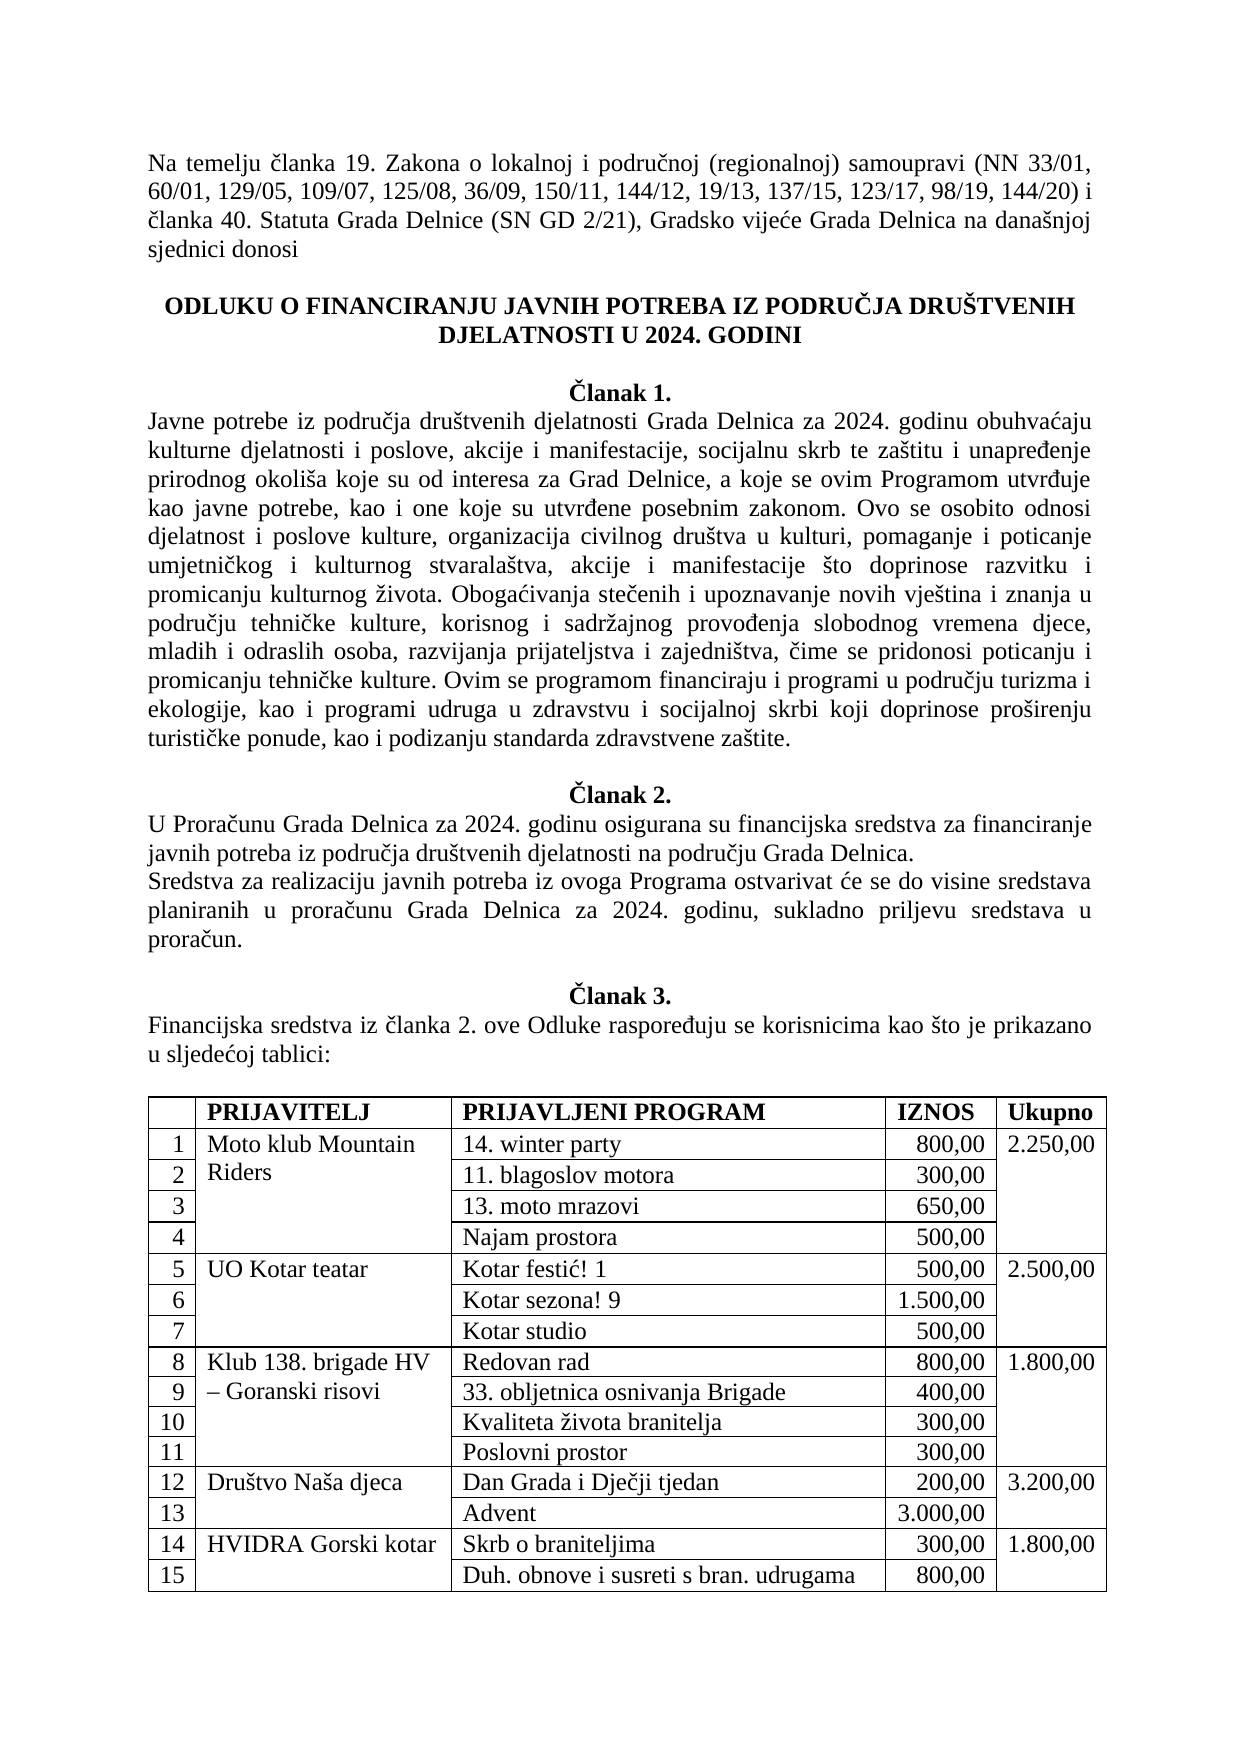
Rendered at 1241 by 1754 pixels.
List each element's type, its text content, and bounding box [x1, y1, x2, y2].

table_cell 800,00 [886, 1129, 996, 1159]
table_header PRIJAVLJENI PROGRAM [452, 1098, 885, 1128]
table_header [149, 1098, 195, 1128]
table_cell 3.200,00 [997, 1467, 1106, 1528]
table_cell 33. obljetnica osnivanja Brigade [452, 1377, 885, 1406]
table_cell 4 [149, 1223, 195, 1253]
table_cell 14. winter party [452, 1129, 885, 1159]
text Članak 3. [148, 981, 1093, 1010]
table_cell 3 [149, 1191, 195, 1221]
text U Proračunu Grada Delnica za 2024. godinu osigurana su financijska sredstva za financiranje javnih potreba iz područja društvenih djelatnosti na području Grada Delnica. [148, 809, 1093, 866]
table_cell 9 [149, 1377, 195, 1406]
text ODLUKU O FINANCIRANJU JAVNIH POTREBA IZ PODRUČJA DRUŠTVENIH DJELATNOSTI U 2024. GODINI [148, 291, 1093, 349]
text Javne potrebe iz područja društvenih djelatnosti Grada Delnica za 2024. godinu obuhvaćaju kulturne djelatnosti i poslove, akcije i manifestacije, socijalnu skrb te zaštitu i unapređenje prirodnog okoliša koje su od interesa za Grad Delnice, a koje se ovim Programom utvrđuje kao javne potrebe, kao i one koje su utvrđene posebnim zakonom. Ovo se osobito odnosi djelatnost i poslove kulture, organizacija civilnog društva u kulturi, pomaganje i poticanje umjetničkog i kulturnog stvaralaštva, akcije i manifestacije što doprinose razvitku i promicanju kulturnog života. Obogaćivanja stečenih i upoznavanje novih vještina i znanja u području tehničke kulture, korisnog i sadržajnog provođenja slobodnog vremena djece, mladih i odraslih osoba, razvijanja prijateljstva i zajedništva, čime se pridonosi poticanju i promicanju tehničke kulture. Ovim se programom financiraju i programi u području turizma i ekologije, kao i programi udruga u zdravstvu i socijalnoj skrbi koji doprinose proširenju turističke ponude, kao i podizanju standarda zdravstvene zaštite. [148, 406, 1093, 751]
table_cell 12 [149, 1467, 195, 1497]
table_cell 800,00 [886, 1560, 996, 1591]
table_cell 10 [149, 1407, 195, 1436]
table_cell 200,00 [886, 1467, 996, 1497]
table_cell Najam prostora [452, 1223, 885, 1253]
table_header Ukupno [997, 1098, 1106, 1128]
table_cell 3.000,00 [886, 1498, 996, 1528]
table_cell Skrb o braniteljima [452, 1529, 885, 1559]
table_cell Poslovni prostor [452, 1437, 885, 1466]
table_cell 300,00 [886, 1407, 996, 1436]
table_cell 300,00 [886, 1529, 996, 1559]
table_cell 650,00 [886, 1191, 996, 1221]
text Financijska sredstva iz članka 2. ove Odluke raspoređuju se korisnicima kao što je prikazano u sljedećoj tablici: [148, 1010, 1093, 1068]
text Na temelju članka 19. Zakona o lokalnoj i područnoj (regionalnoj) samoupravi (NN 33/01, 60/01, 129/05, 109/07, 125/08, 36/09, 150/11, 144/12, 19/13, 137/15, 123/17, 98/19, 144/20) i članka 40. Statuta Grada Delnice (SN GD 2/21), Gradsko vijeće Grada Delnica na današnjoj sjednici donosi [148, 148, 1093, 263]
table_cell 11. blagoslov motora [452, 1160, 885, 1190]
table_cell HVIDRA Gorski kotar [196, 1529, 451, 1591]
table_cell 300,00 [886, 1160, 996, 1190]
table_cell Advent [452, 1498, 885, 1528]
table_cell 11 [149, 1437, 195, 1466]
table_cell Kotar festić! 1 [452, 1254, 885, 1284]
table_cell 300,00 [886, 1437, 996, 1466]
table_cell Kotar studio [452, 1316, 885, 1346]
table_cell Duh. obnove i susreti s bran. udrugama [452, 1560, 885, 1591]
table_cell 400,00 [886, 1377, 996, 1406]
table_cell Dan Grada i Dječji tjedan [452, 1467, 885, 1497]
table_cell 500,00 [886, 1223, 996, 1253]
table_cell 2.500,00 [997, 1254, 1106, 1346]
table_cell Kvaliteta života branitelja [452, 1407, 885, 1436]
text Članak 1. [148, 378, 1093, 406]
table_cell 7 [149, 1316, 195, 1346]
table_cell 1.800,00 [997, 1529, 1106, 1591]
text Sredstva za realizaciju javnih potreba iz ovoga Programa ostvarivat će se do visine sredstava planiranih u proračunu Grada Delnica za 2024. godinu, sukladno priljevu sredstava u proračun. [148, 866, 1093, 953]
table_cell 8 [149, 1348, 195, 1376]
table_cell 1 [149, 1129, 195, 1159]
table_cell Klub 138. brigade HV – Goranski risovi [196, 1348, 451, 1466]
table_cell 2.250,00 [997, 1129, 1106, 1253]
table_cell 800,00 [886, 1348, 996, 1376]
table_cell 5 [149, 1254, 195, 1284]
table_cell Kotar sezona! 9 [452, 1285, 885, 1315]
table_cell Društvo Naša djeca [196, 1467, 451, 1528]
table_cell 13. moto mrazovi [452, 1191, 885, 1221]
table_cell Redovan rad [452, 1348, 885, 1376]
table_cell 15 [149, 1560, 195, 1591]
table_cell 6 [149, 1285, 195, 1315]
table_cell 500,00 [886, 1316, 996, 1346]
table_cell Moto klub Mountain Riders [196, 1129, 451, 1253]
table_header IZNOS [886, 1098, 996, 1128]
table_cell 13 [149, 1498, 195, 1528]
table_cell 14 [149, 1529, 195, 1559]
table_cell 500,00 [886, 1254, 996, 1284]
table_cell UO Kotar teatar [196, 1254, 451, 1346]
table_cell 1.800,00 [997, 1348, 1106, 1466]
text Članak 2. [148, 780, 1093, 809]
table_header PRIJAVITELJ [196, 1098, 451, 1128]
table_cell 2 [149, 1160, 195, 1190]
table_cell 1.500,00 [886, 1285, 996, 1315]
